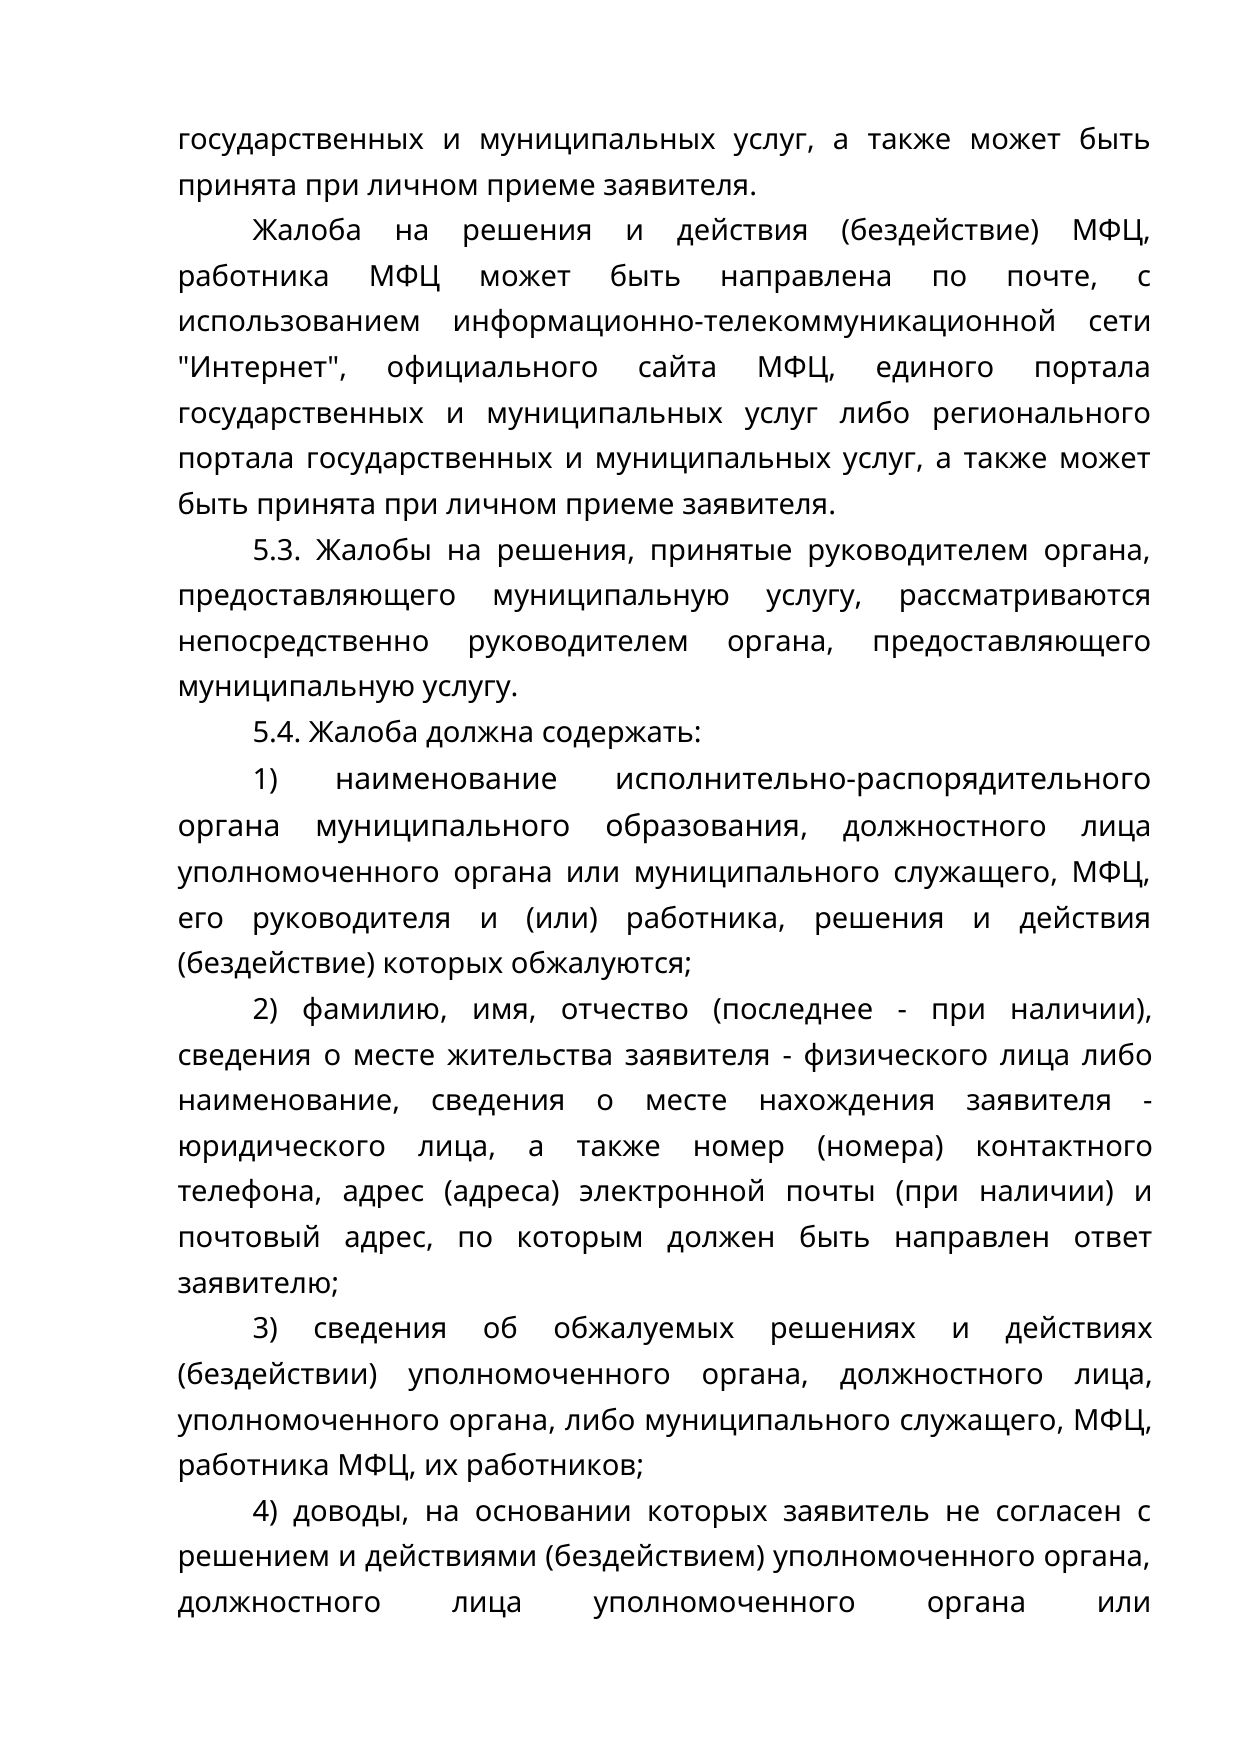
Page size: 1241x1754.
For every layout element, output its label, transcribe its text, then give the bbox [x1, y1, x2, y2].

text 1) наименование исполнительно-распорядительного органа муниципального образования, должностного лица уполномоченного органа или муниципального служащего, МФЦ, его руководителя и (или) работника, решения и действия (бездействие) которых обжалуются; [177, 757, 1152, 982]
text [177, 1490, 1152, 1621]
text 2) фамилию, имя, отчество (последнее - при наличии), сведения о месте жительства заявителя - физического лица либо наименование, сведения о месте нахождения заявителя - юридического лица, а также номер (номера) контактного телефона, адрес (адреса) электронной почты (при наличии) и почтовый адрес, по которым должен быть направлен ответ заявителю; [177, 988, 1153, 1302]
text 3) сведения об обжалуемых решениях и действиях (бездействии) уполномоченного органа, должностного лица, уполномоченного органа, либо муниципального служащего, МФЦ, работника МФЦ, их работников; [177, 1307, 1153, 1484]
text 5.3. Жалобы на решения, принятые руководителем органа, предоставляющего муниципальную услугу, рассматриваются непосредственно руководителем органа, предоставляющего муниципальную услугу. [177, 529, 1152, 705]
text Жалоба на решения и действия (бездействие) МФЦ, работника МФЦ может быть направлена по почте, с использованием информационно-телекоммуникационной сети "Интернет", официального сайта МФЦ, единого портала государственных и муниципальных услуг либо регионального портала государственных и муниципальных услуг, а также может быть принята при личном приеме заявителя. [177, 209, 1152, 523]
text 5.4. Жалоба должна содержать: [177, 711, 1153, 751]
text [177, 118, 1152, 203]
